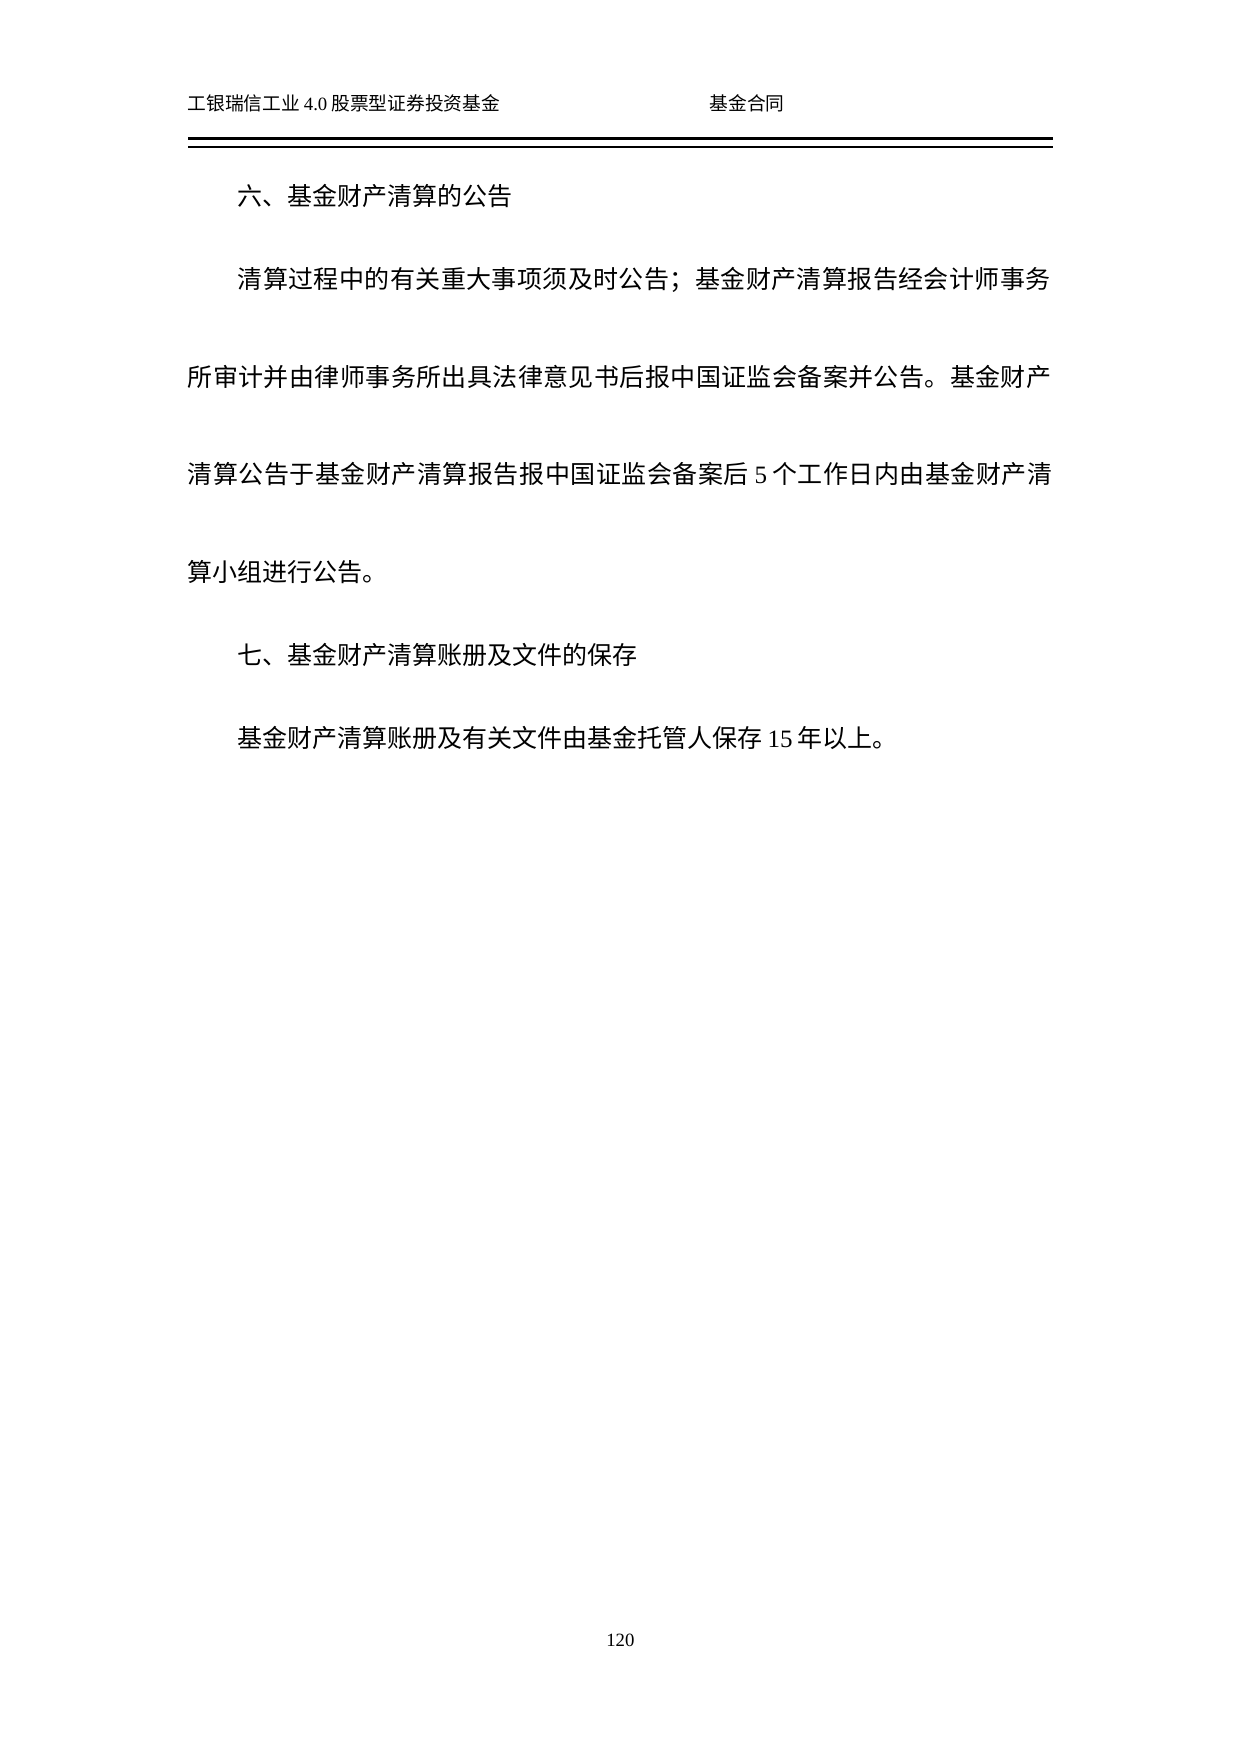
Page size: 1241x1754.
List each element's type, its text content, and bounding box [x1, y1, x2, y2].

text 六、基金财产清算的公告 [187, 162, 1053, 227]
text 七、基金财产清算账册及文件的保存 [187, 621, 1053, 686]
text 基金财产清算账册及有关文件由基金托管人保存15年以上。 [187, 704, 1053, 769]
text 清算过程中的有关重大事项须及时公告；基金财产清算报告经会计师事务所审计并由律师事务所出具法律意见书后报中国证监会备案并公告。基金财产清算公告于基金财产清算报告报中国证监会备案后5个工作日内由基金财产清算小组进行公告。 [187, 245, 1053, 603]
